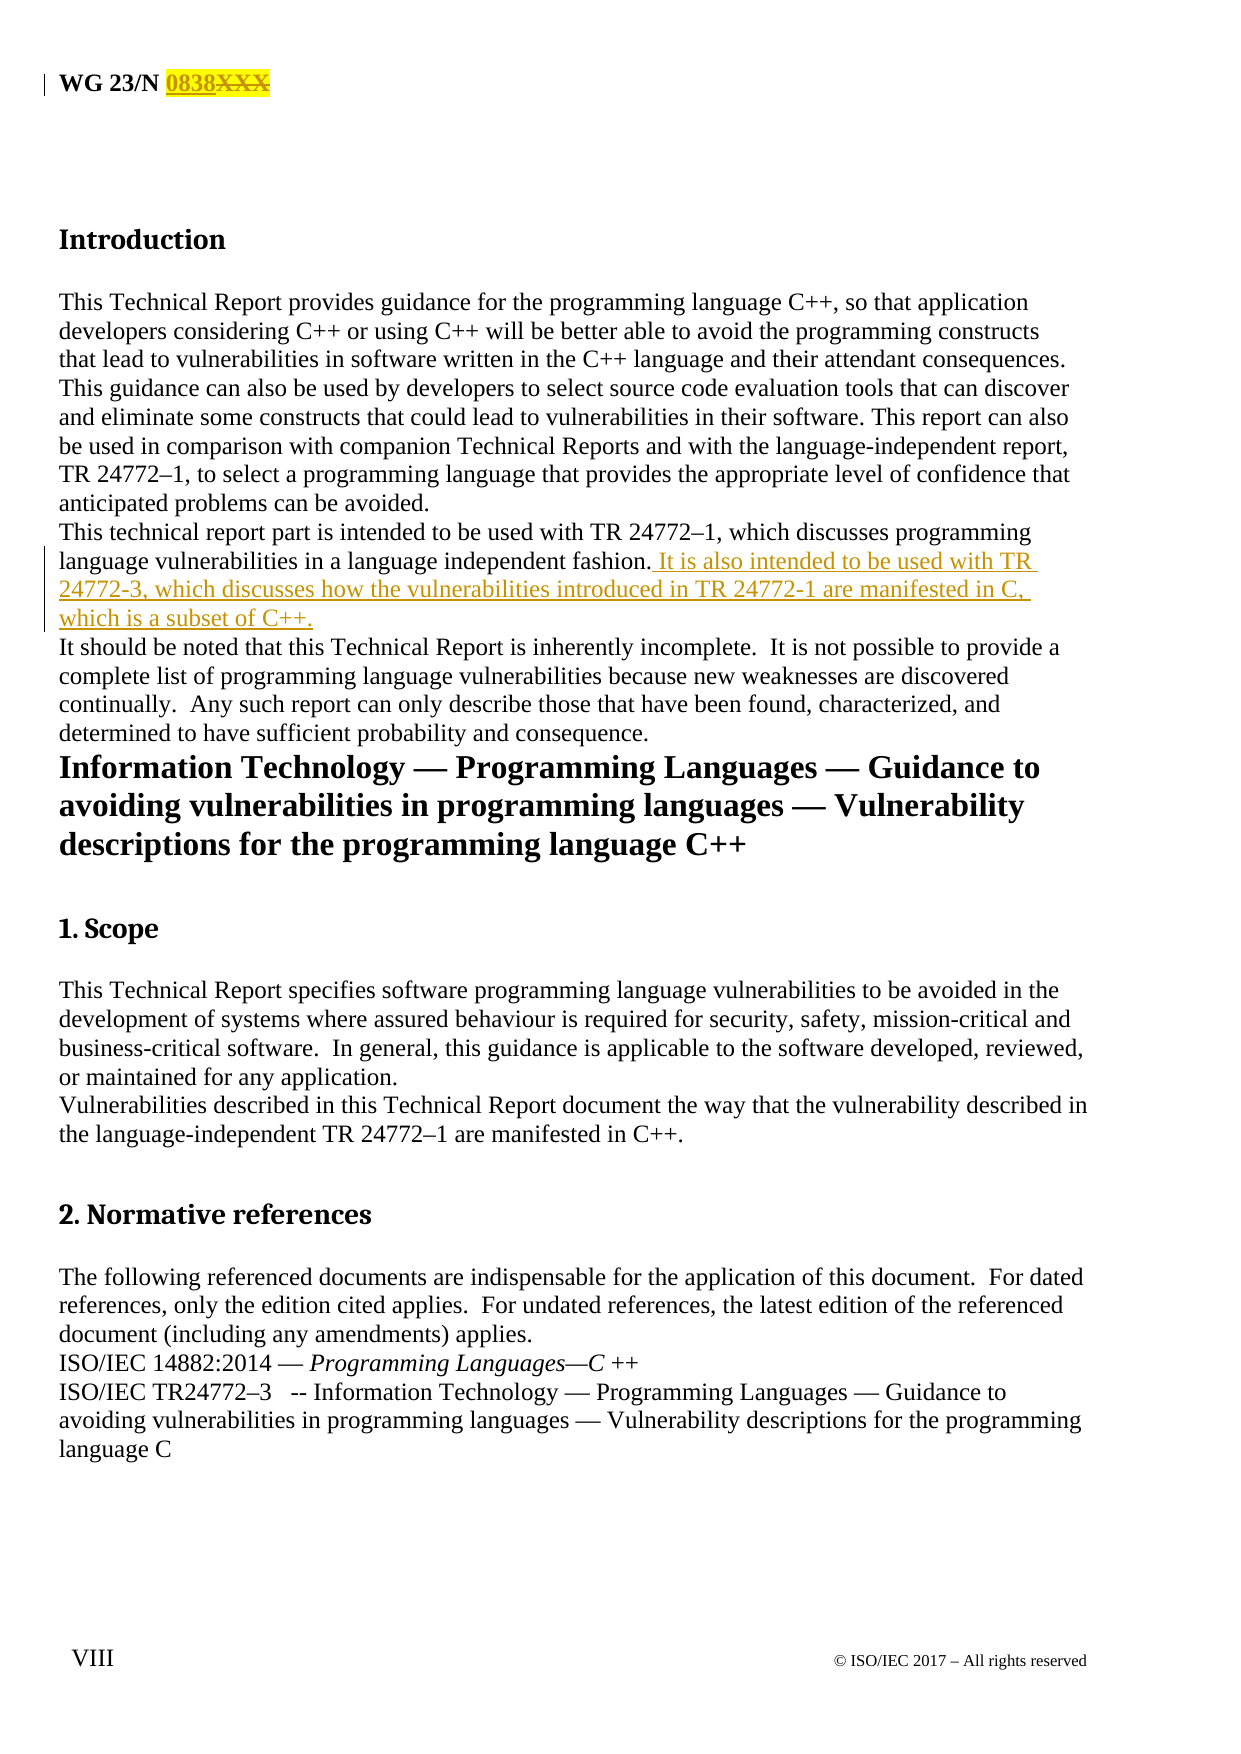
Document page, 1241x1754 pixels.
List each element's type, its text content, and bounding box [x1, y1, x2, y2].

text Vulnerabilities described in this Technical Report document the way that the vulnerability described in the language-independent TR 24772–1 are manifested in C++. [58, 1091, 1099, 1148]
subtitle 2. Normative references [58, 1198, 1099, 1232]
text ISO/IEC 14882:2014 — Programming Languages—C ++ [58, 1348, 1099, 1377]
text The following referenced documents are indispensable for the application of this document. For dated references, only the edition cited applies. For undated references, the latest edition of the referenced document (including any amendments) applies. [58, 1262, 1099, 1348]
subtitle Introduction [58, 223, 1099, 257]
text This Technical Report specifies software programming language vulnerabilities to be avoided in the development of systems where assured behaviour is required for security, safety, mission-critical and business-critical software. In general, this guidance is applicable to the software developed, reviewed, or maintained for any application. [58, 976, 1099, 1091]
text This Technical Report provides guidance for the programming language C++, so that application developers considering C++ or using C++ will be better able to avoid the programming constructs that lead to vulnerabilities in software written in the C++ language and their attendant consequences. This guidance can also be used by developers to select source code evaluation tools that can discover and eliminate some constructs that could lead to vulnerabilities in their software. This report can also be used in comparison with companion Technical Reports and with the language-independent report, TR 24772–1, to select a programming language that provides the appropriate level of confidence that anticipated problems can be avoided. [58, 287, 1072, 517]
subtitle 1. Scope [58, 912, 1099, 946]
text This technical report part is intended to be used with TR 24772–1, which discusses programming language vulnerabilities in a language independent fashion. [58, 517, 1072, 632]
text It should be noted that this Technical Report is inherently incomplete. It is not possible to provide a complete list of programming language vulnerabilities because new weaknesses are discovered continually. Any such report can only describe those that have been found, characterized, and determined to have sufficient probability and consequence. [58, 632, 1072, 747]
text ISO/IEC TR24772–3 -- Information Technology — Programming Languages — Guidance to avoiding vulnerabilities in programming languages — Vulnerability descriptions for the programming language C [58, 1377, 1099, 1463]
text Information Technology — Programming Languages — Guidance to avoiding vulnerabilities in programming languages — Vulnerability descriptions for the programming language C++ [58, 747, 1099, 862]
